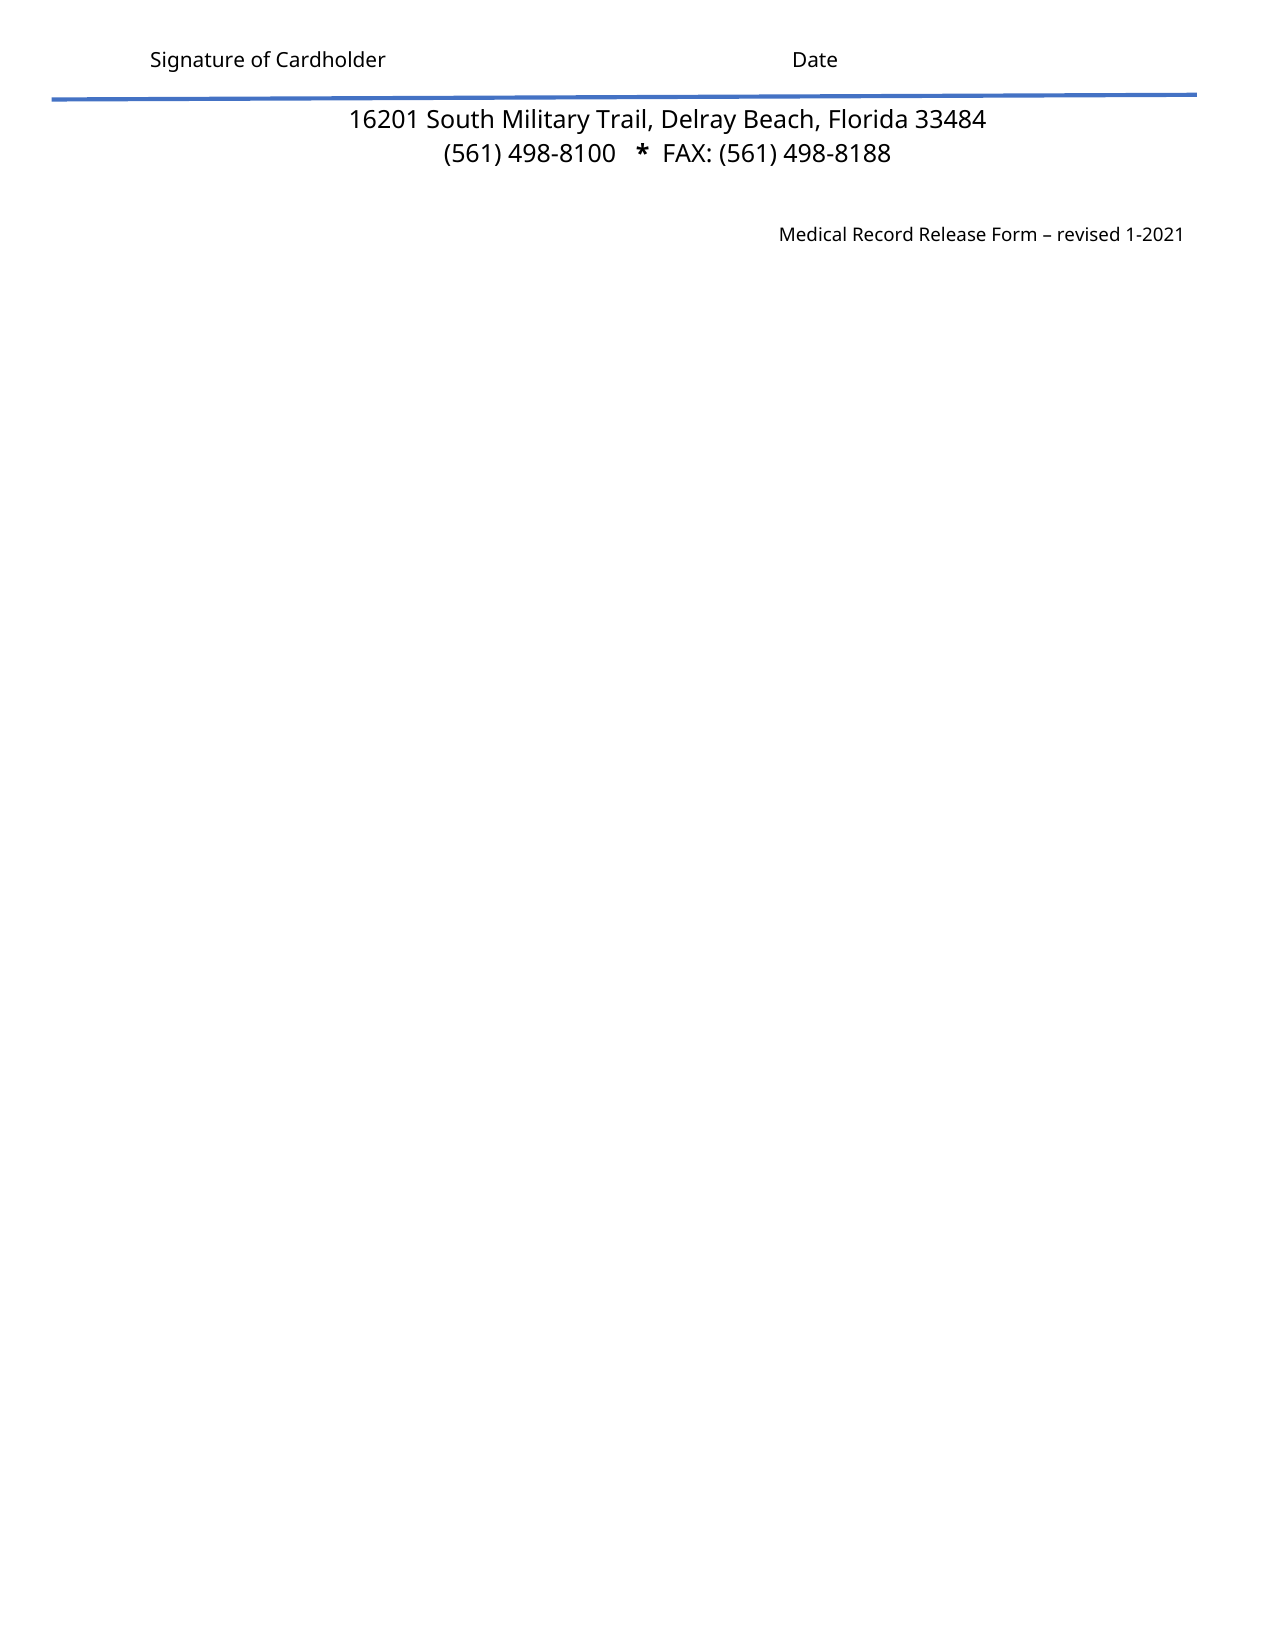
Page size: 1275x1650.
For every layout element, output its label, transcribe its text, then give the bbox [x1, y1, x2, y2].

text (561) 498-8100 * FAX: (561) 498-8188 [150, 136, 1185, 170]
text Medical Record Release Form – revised 1-2021 [150, 221, 1185, 247]
text Signature of Cardholder Date [150, 45, 1185, 73]
text 16201 South Military Trail, Delray Beach, Florida 33484 [150, 102, 1185, 136]
